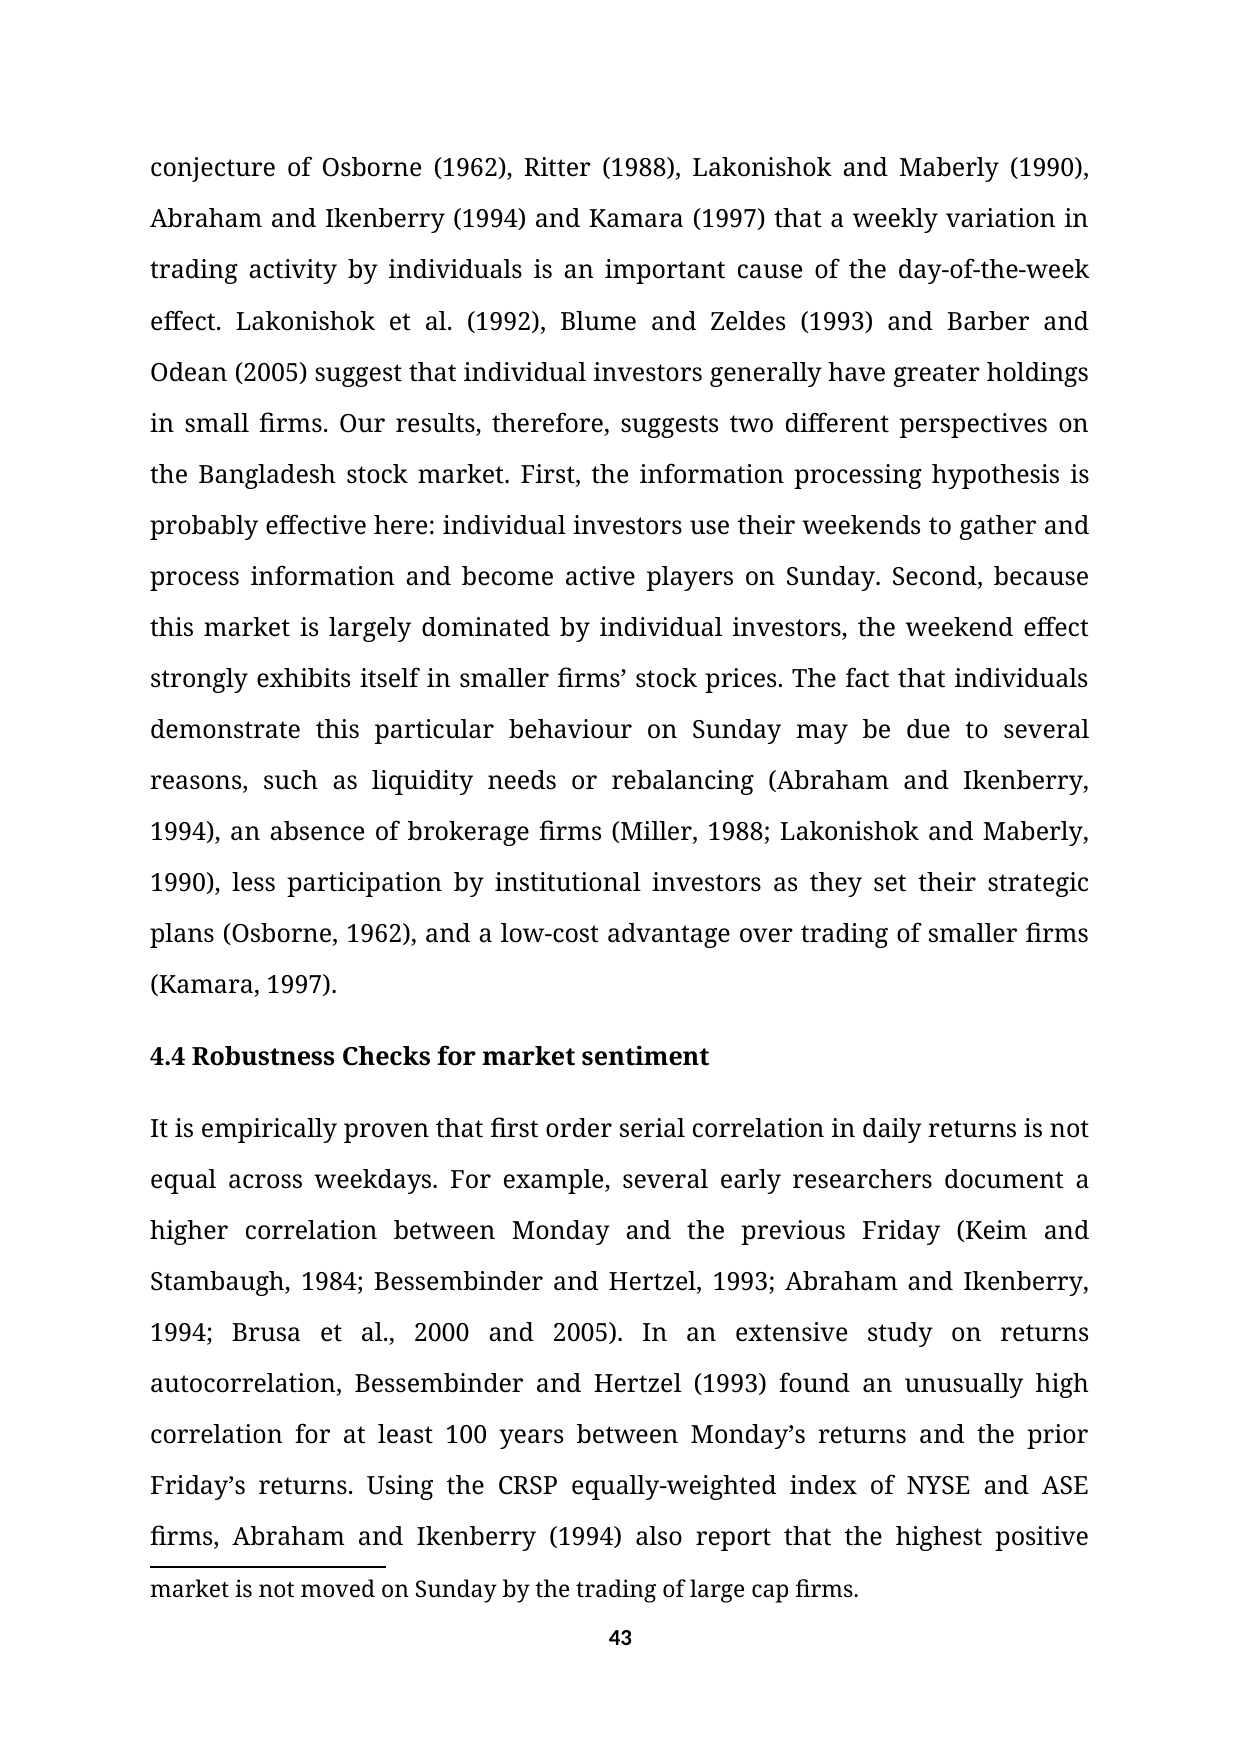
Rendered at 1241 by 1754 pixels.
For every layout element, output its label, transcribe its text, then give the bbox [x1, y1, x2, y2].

subtitle 4.4 Robustness Checks for market sentiment [150, 1038, 1090, 1073]
text Our findings strengthen the assertions of Keim and Stambaugh (1984), Gibbon and Hess (1981), and Brusa et al. (2000, 2005) that the weekend effect is stronger for small firms than large firms. This is consistent with the conjecture of Osborne (1962), Ritter (1988), Lakonishok and Maberly (1990), Abraham and Ikenberry (1994) and Kamara (1997) that a weekly variation in trading activity by individuals is an important cause of the day-of-the-week effect. Lakonishok et al. (1992), Blume and Zeldes (1993) and Barber and Odean (2005) suggest that individual investors generally have greater holdings in small firms. Our results, therefore, suggests two different perspectives on the Bangladesh stock market. First, the information processing hypothesis is probably effective here: individual investors use their weekends to gather and process information and become active players on Sunday. Second, because this market is largely dominated by individual investors, the weekend effect strongly exhibits itself in smaller firms’ stock prices. The fact that individuals demonstrate this particular behaviour on Sunday may be due to several reasons, such as liquidity needs or rebalancing (Abraham and Ikenberry, 1994), an absence of brokerage firms (Miller, 1988; Lakonishok and Maberly, 1990), less participation by institutional investors as they set their strategic plans (Osborne, 1962), and a low-cost advantage over trading of smaller firms (Kamara, 1997). [150, 150, 1090, 1001]
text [150, 1110, 1090, 1553]
